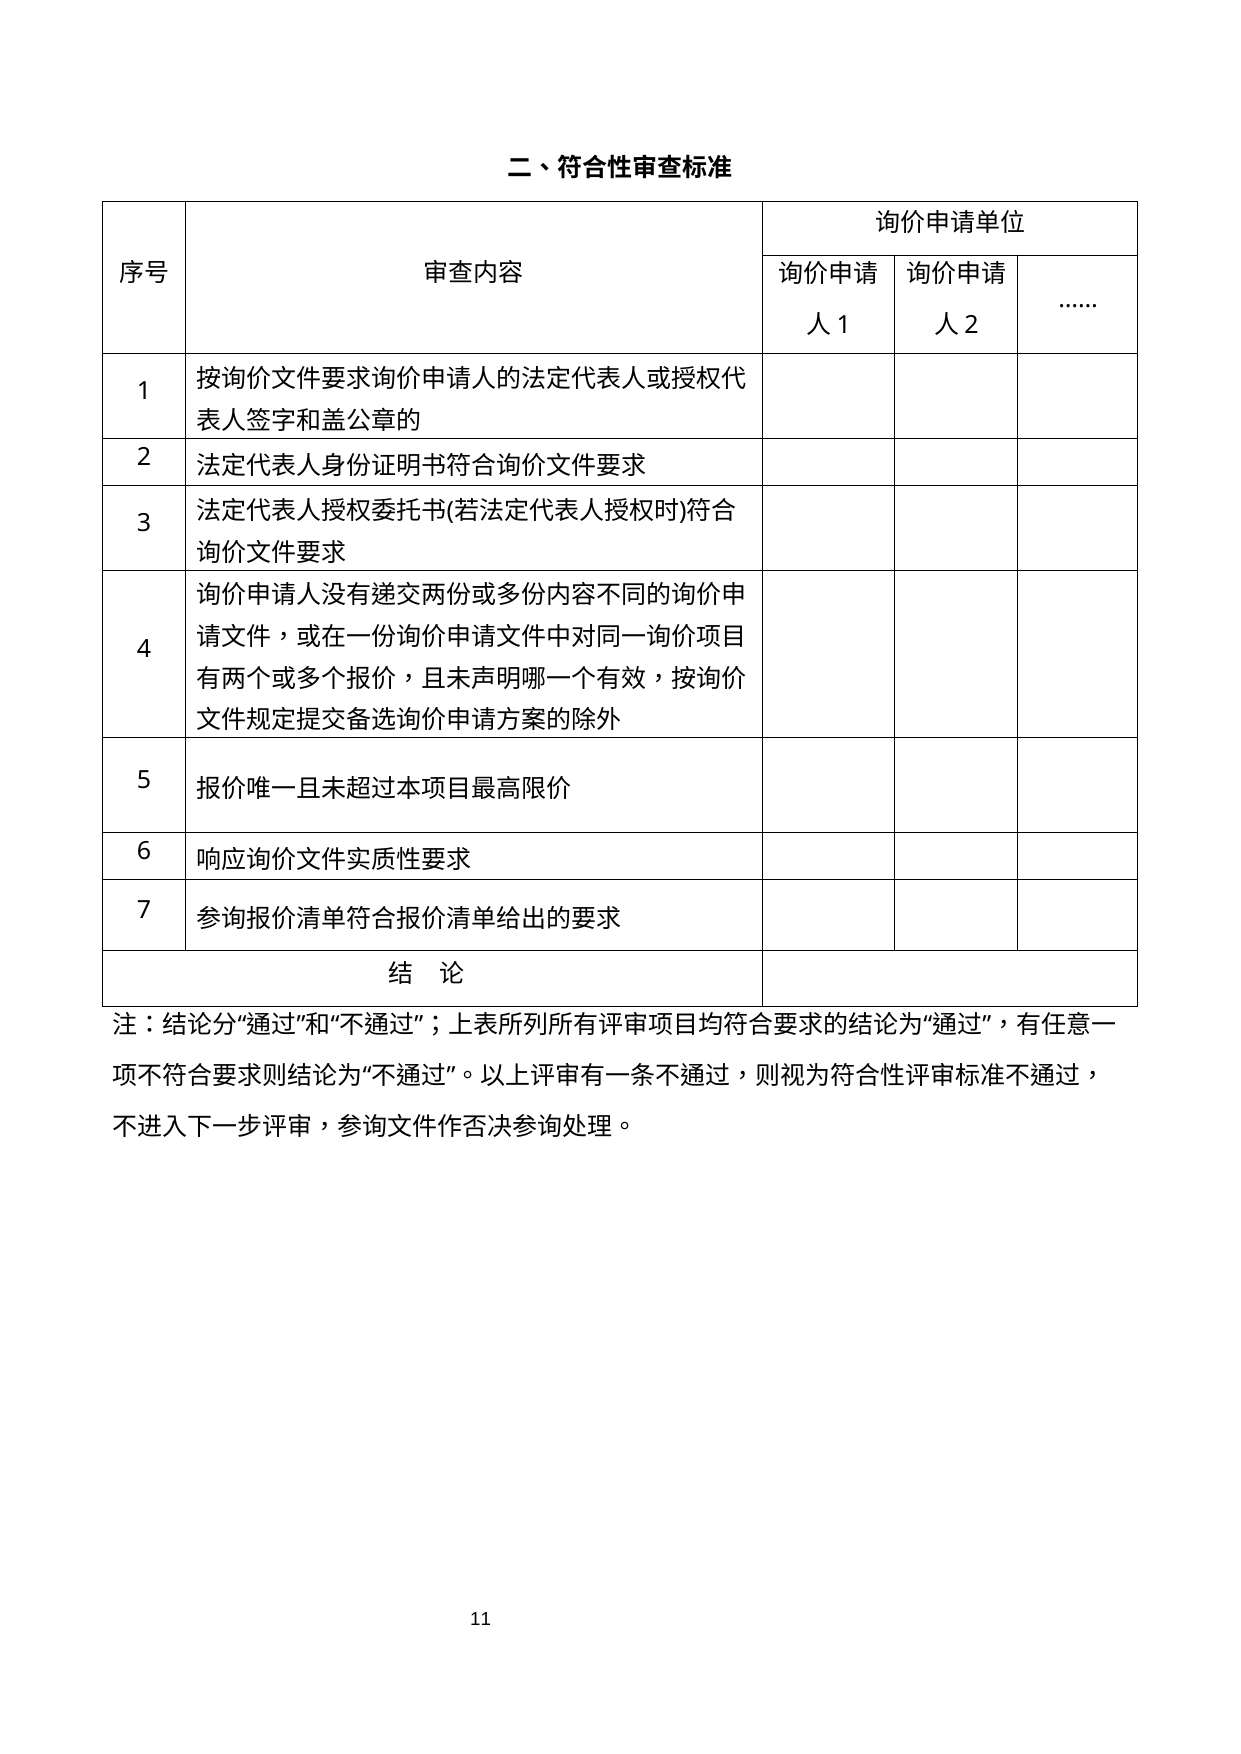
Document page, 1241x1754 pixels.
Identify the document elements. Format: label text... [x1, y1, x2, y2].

table_cell 5 [103, 738, 185, 832]
table_cell 响应询价文件实质性要求 [186, 833, 762, 879]
table_cell [895, 833, 1017, 879]
table_cell 7 [103, 880, 185, 950]
table_cell 2 [103, 439, 185, 485]
table_cell [1018, 738, 1137, 832]
table_cell [763, 951, 1137, 1006]
table_cell 报价唯一且未超过本项目最高限价 [186, 738, 762, 832]
table_cell [895, 880, 1017, 950]
table_cell [1018, 354, 1137, 437]
table_cell 法定代表人身份证明书符合询价文件要求 [186, 439, 762, 485]
table_cell [763, 354, 894, 437]
table_cell 6 [103, 833, 185, 879]
table_cell [895, 354, 1017, 437]
table_cell [895, 738, 1017, 832]
table_cell [1018, 880, 1137, 950]
table_cell [763, 571, 894, 737]
text 注：结论分“通过”和“不通过”；上表所列所有评审项目均符合要求的结论为“通过”，有任意一项不符合要求则结论为“不通过”。以上评审有一条不通过，则视为符合性评审标准不通过，不进入下一步评审，参询文件作否决参询处理。 [112, 1007, 1128, 1143]
table_cell 参询报价清单符合报价清单给出的要求 [186, 880, 762, 950]
table_cell 法定代表人授权委托书(若法定代表人授权时)符合询价文件要求 [186, 486, 762, 569]
table_cell 4 [103, 571, 185, 737]
table_cell 结 论 [103, 951, 762, 1006]
table_header 审查内容 [186, 202, 762, 353]
table_header 询价申请单位 [763, 202, 1137, 254]
table_cell [1018, 833, 1137, 879]
table_cell 3 [103, 486, 185, 569]
table_cell 询价申请人2 [895, 256, 1017, 353]
table_cell [1018, 439, 1137, 485]
table_cell [1018, 571, 1137, 737]
table_cell 询价申请人1 [763, 256, 894, 353]
table_cell 按询价文件要求询价申请人的法定代表人或授权代表人签字和盖公章的 [186, 354, 762, 437]
table_cell [763, 439, 894, 485]
table_cell [763, 486, 894, 569]
table_cell [895, 571, 1017, 737]
text 二、符合性审查标准 [112, 150, 1128, 184]
table_cell 1 [103, 354, 185, 437]
table_cell 询价申请人没有递交两份或多份内容不同的询价申请文件，或在一份询价申请文件中对同一询价项目有两个或多个报价，且未声明哪一个有效，按询价文件规定提交备选询价申请方案的除外 [186, 571, 762, 737]
table_cell [763, 738, 894, 832]
table_cell [895, 486, 1017, 569]
table_cell [895, 439, 1017, 485]
table_cell …… [1018, 256, 1137, 353]
table_cell [1018, 486, 1137, 569]
table_cell [763, 833, 894, 879]
table_cell [763, 880, 894, 950]
table_header 序号 [103, 202, 185, 353]
